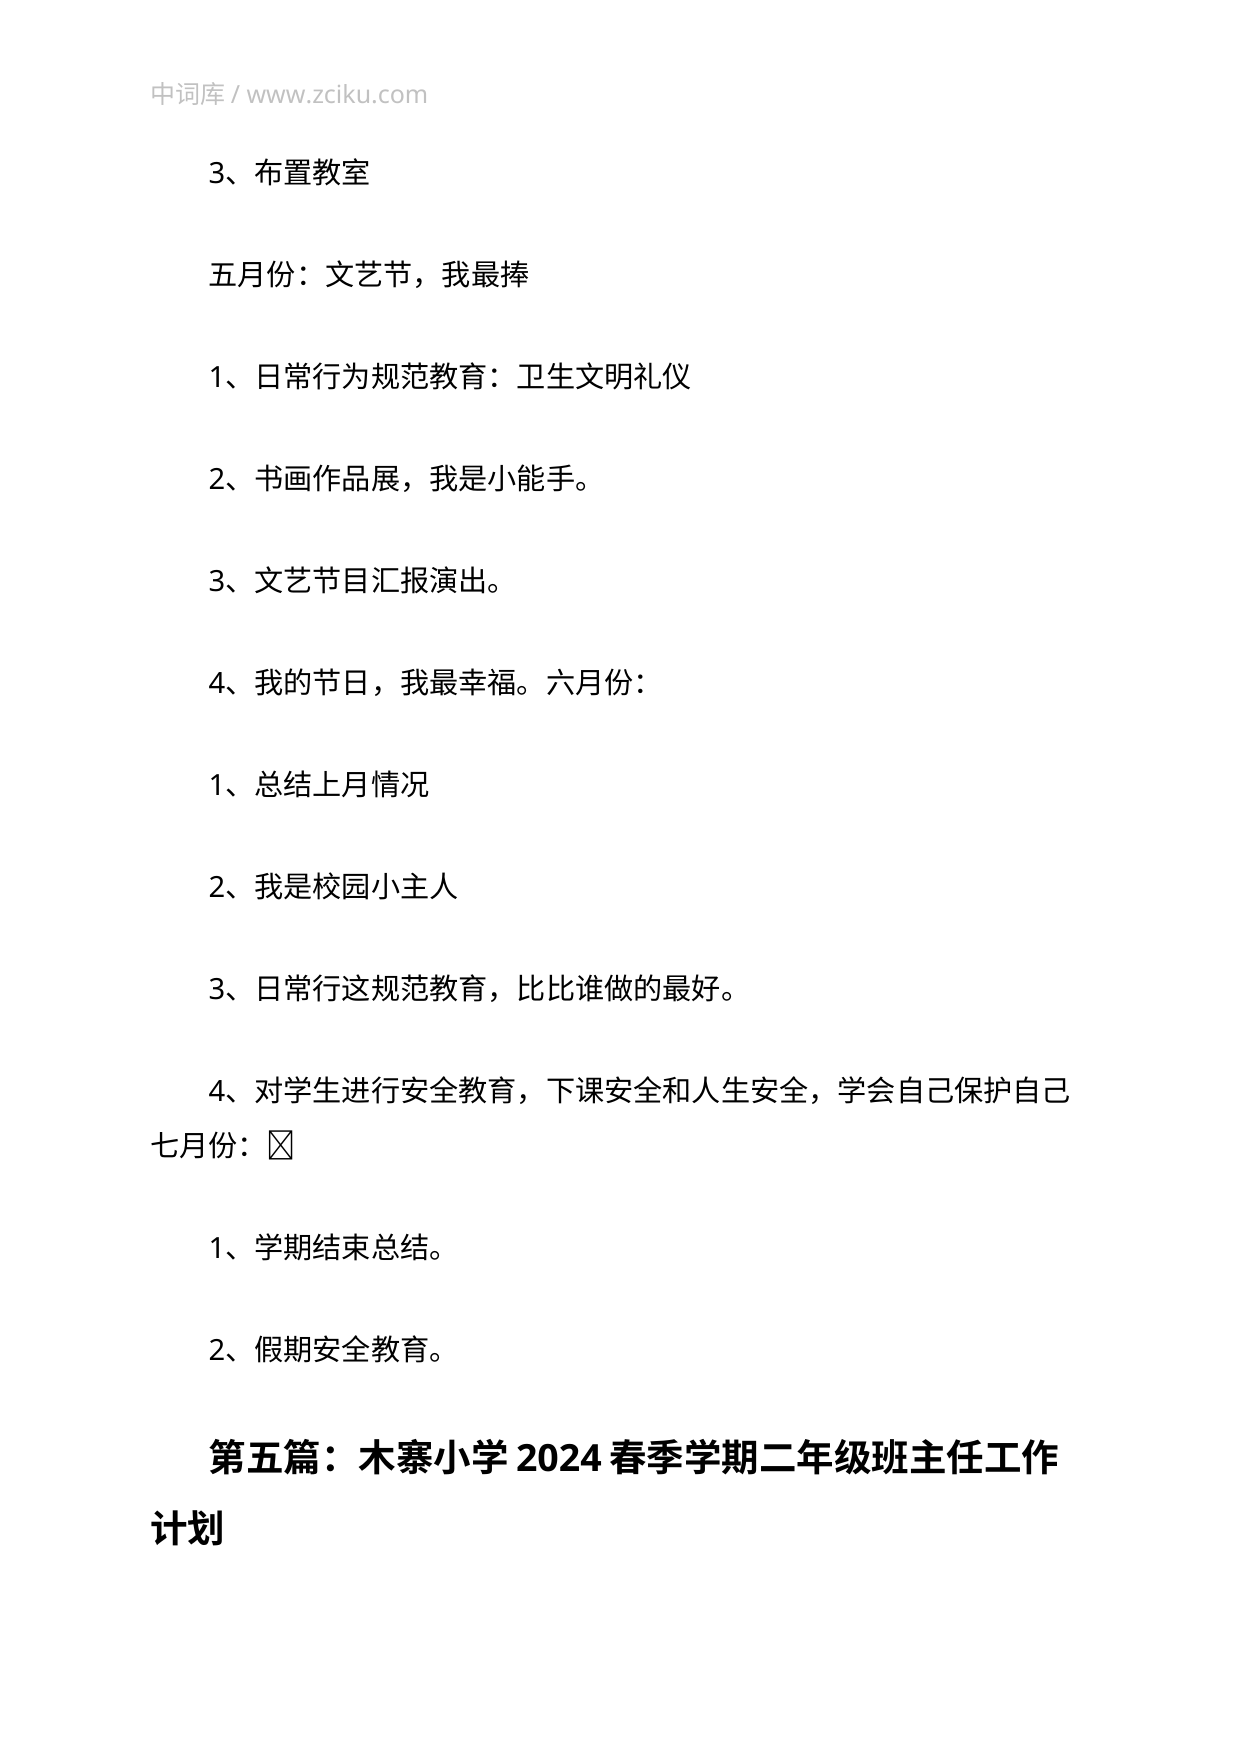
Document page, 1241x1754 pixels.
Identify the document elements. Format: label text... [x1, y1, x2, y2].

text 3、布置教室 [150, 150, 1090, 192]
text 1、日常行为规范教育：卫生文明礼仪 [150, 354, 1090, 396]
text 五月份：文艺节，我最捧 [150, 252, 1090, 294]
text 4、我的节日，我最幸福。六月份： [150, 660, 1090, 702]
text 1、学期结束总结。 [150, 1224, 1090, 1267]
text 2、我是校园小主人 [150, 864, 1090, 906]
text 1、总结上月情况 [150, 762, 1090, 804]
text 3、文艺节目汇报演出。 [150, 558, 1090, 600]
text 2、假期安全教育。 [150, 1326, 1090, 1369]
text 第五篇：木寨小学2024春季学期二年级班主任工作计划 [150, 1428, 1090, 1553]
text 3、日常行这规范教育，比比谁做的最好。 [150, 966, 1090, 1008]
text 4、对学生进行安全教育，下课安全和人生安全，学会自己保护自己七月份： [150, 1068, 1090, 1165]
text 2、书画作品展，我是小能手。 [150, 456, 1090, 498]
